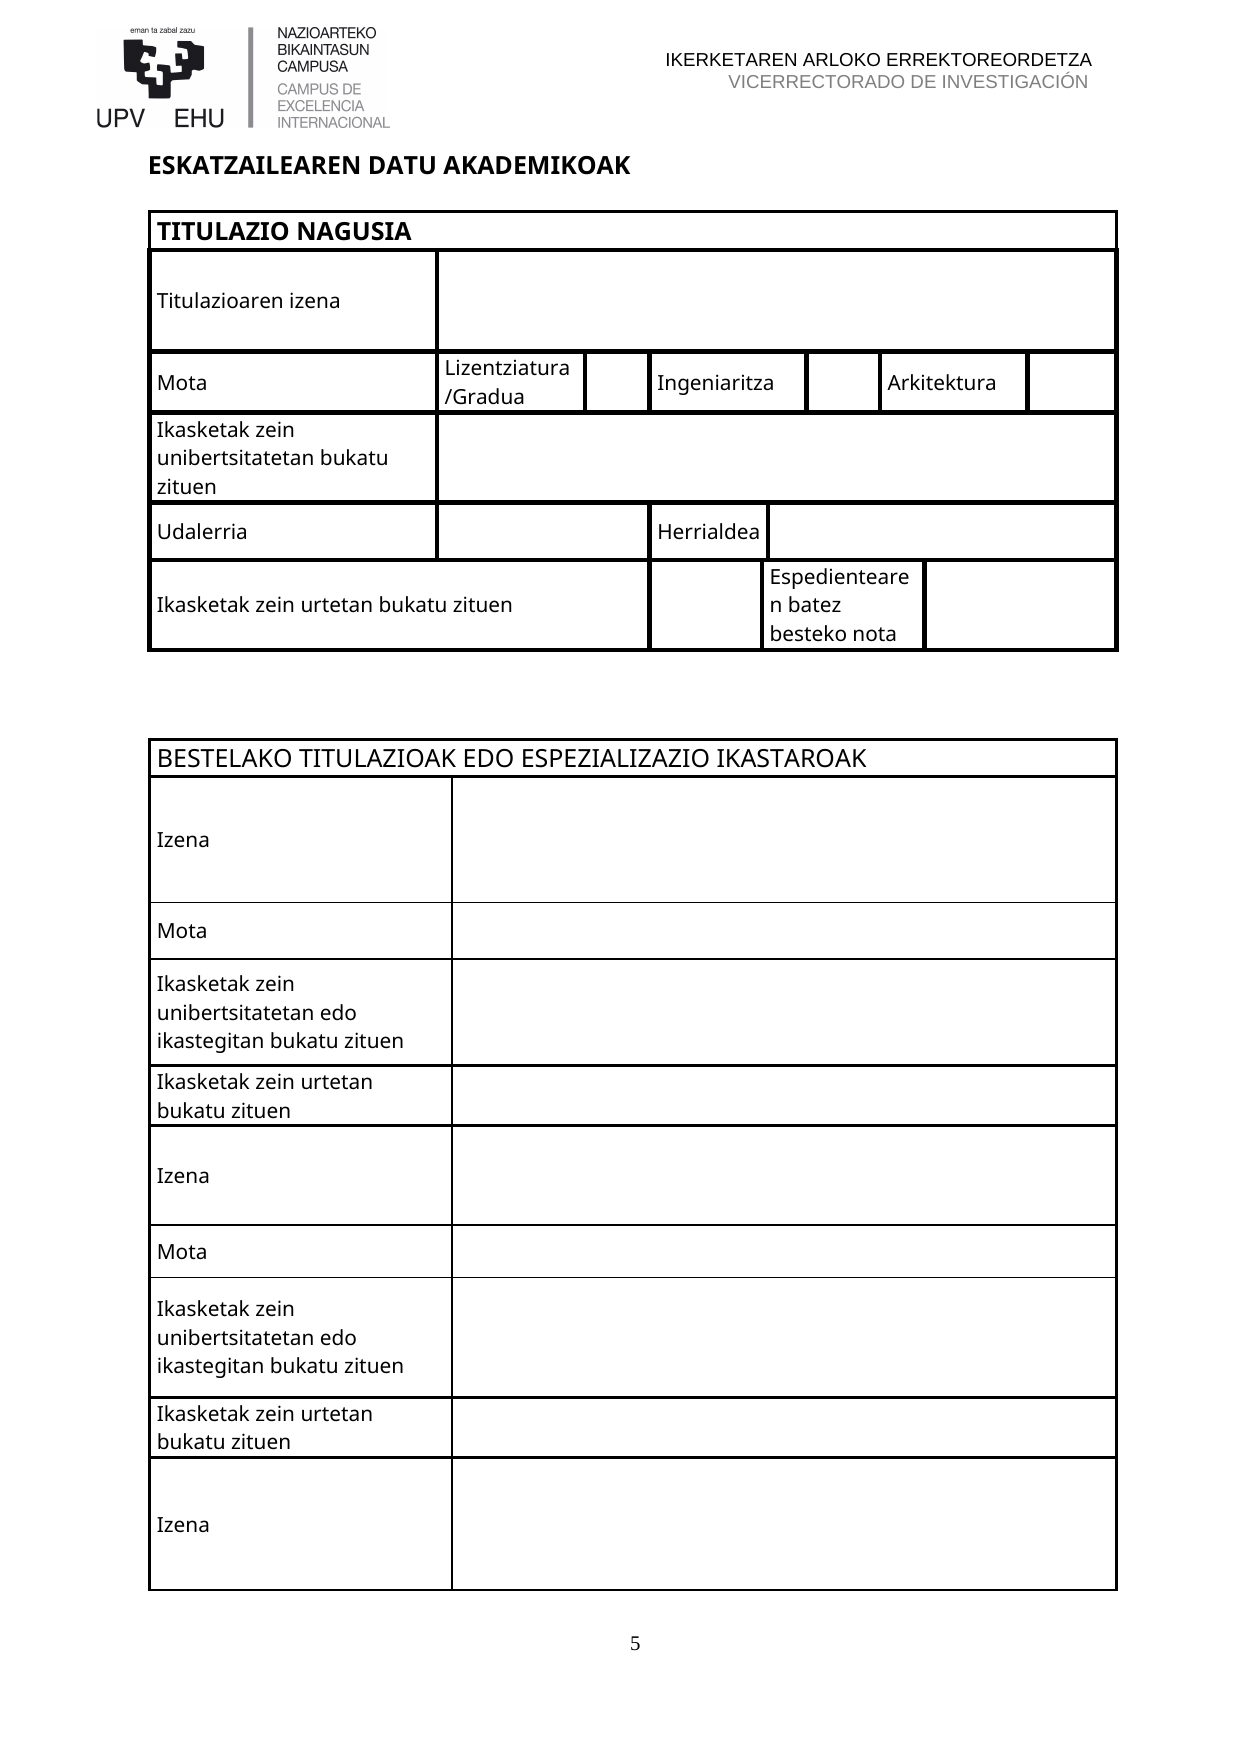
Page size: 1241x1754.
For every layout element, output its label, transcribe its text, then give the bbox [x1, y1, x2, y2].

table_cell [151, 1278, 451, 1396]
table_cell Izena [151, 778, 451, 902]
table_cell [770, 505, 1114, 557]
table_cell [453, 1226, 1115, 1277]
table_cell Lizentziatura/Gradua [439, 354, 583, 410]
text ESKATZAILEAREN DATU AKADEMIKOAK [148, 148, 1122, 182]
table_cell [453, 960, 1115, 1064]
table_cell Espedientearen batez besteko nota [764, 562, 922, 647]
picture [97, 27, 390, 128]
table_cell Titulazioaren izena [152, 252, 435, 349]
table_cell [453, 1399, 1115, 1456]
table_cell [809, 354, 878, 410]
table_cell [1030, 354, 1114, 410]
table_cell Mota [152, 354, 435, 410]
table_cell Ikasketak zein urtetan bukatu zituen [151, 1067, 451, 1124]
table_cell Izena [151, 1127, 451, 1224]
table_cell Ikasketak zein urtetan bukatu zituen [152, 562, 647, 647]
table_cell Ingeniaritza [652, 354, 804, 410]
table_cell [453, 1127, 1115, 1224]
table_cell [453, 778, 1115, 902]
table_cell [927, 562, 1114, 647]
table_cell [652, 562, 760, 647]
table_cell [587, 354, 647, 410]
table_cell Mota [151, 903, 451, 958]
table_cell [439, 505, 647, 557]
table_cell Ikasketak zein unibertsitatetan edo ikastegitan bukatu zituen [151, 960, 451, 1064]
table_header BESTELAKO TITULAZIOAK EDO ESPEZIALIZAZIO IKASTAROAK [151, 741, 1115, 775]
table_cell Izena [151, 1459, 451, 1589]
table_cell Ikasketak zein urtetan bukatu zituen [151, 1399, 451, 1456]
table_cell [453, 1459, 1115, 1589]
table_cell Herrialdea [652, 505, 766, 557]
table_cell Arkitektura [882, 354, 1025, 410]
table_cell [453, 903, 1115, 958]
table_cell [439, 252, 1114, 349]
table_cell Ikasketak zein unibertsitatetan bukatu zituen [152, 415, 435, 500]
table_cell [453, 1067, 1115, 1124]
table_cell Udalerria [152, 505, 435, 557]
table_cell Mota [151, 1226, 451, 1277]
table_cell [439, 415, 1114, 500]
table_header TITULAZIO NAGUSIA [151, 213, 1115, 247]
table_cell [453, 1278, 1115, 1396]
